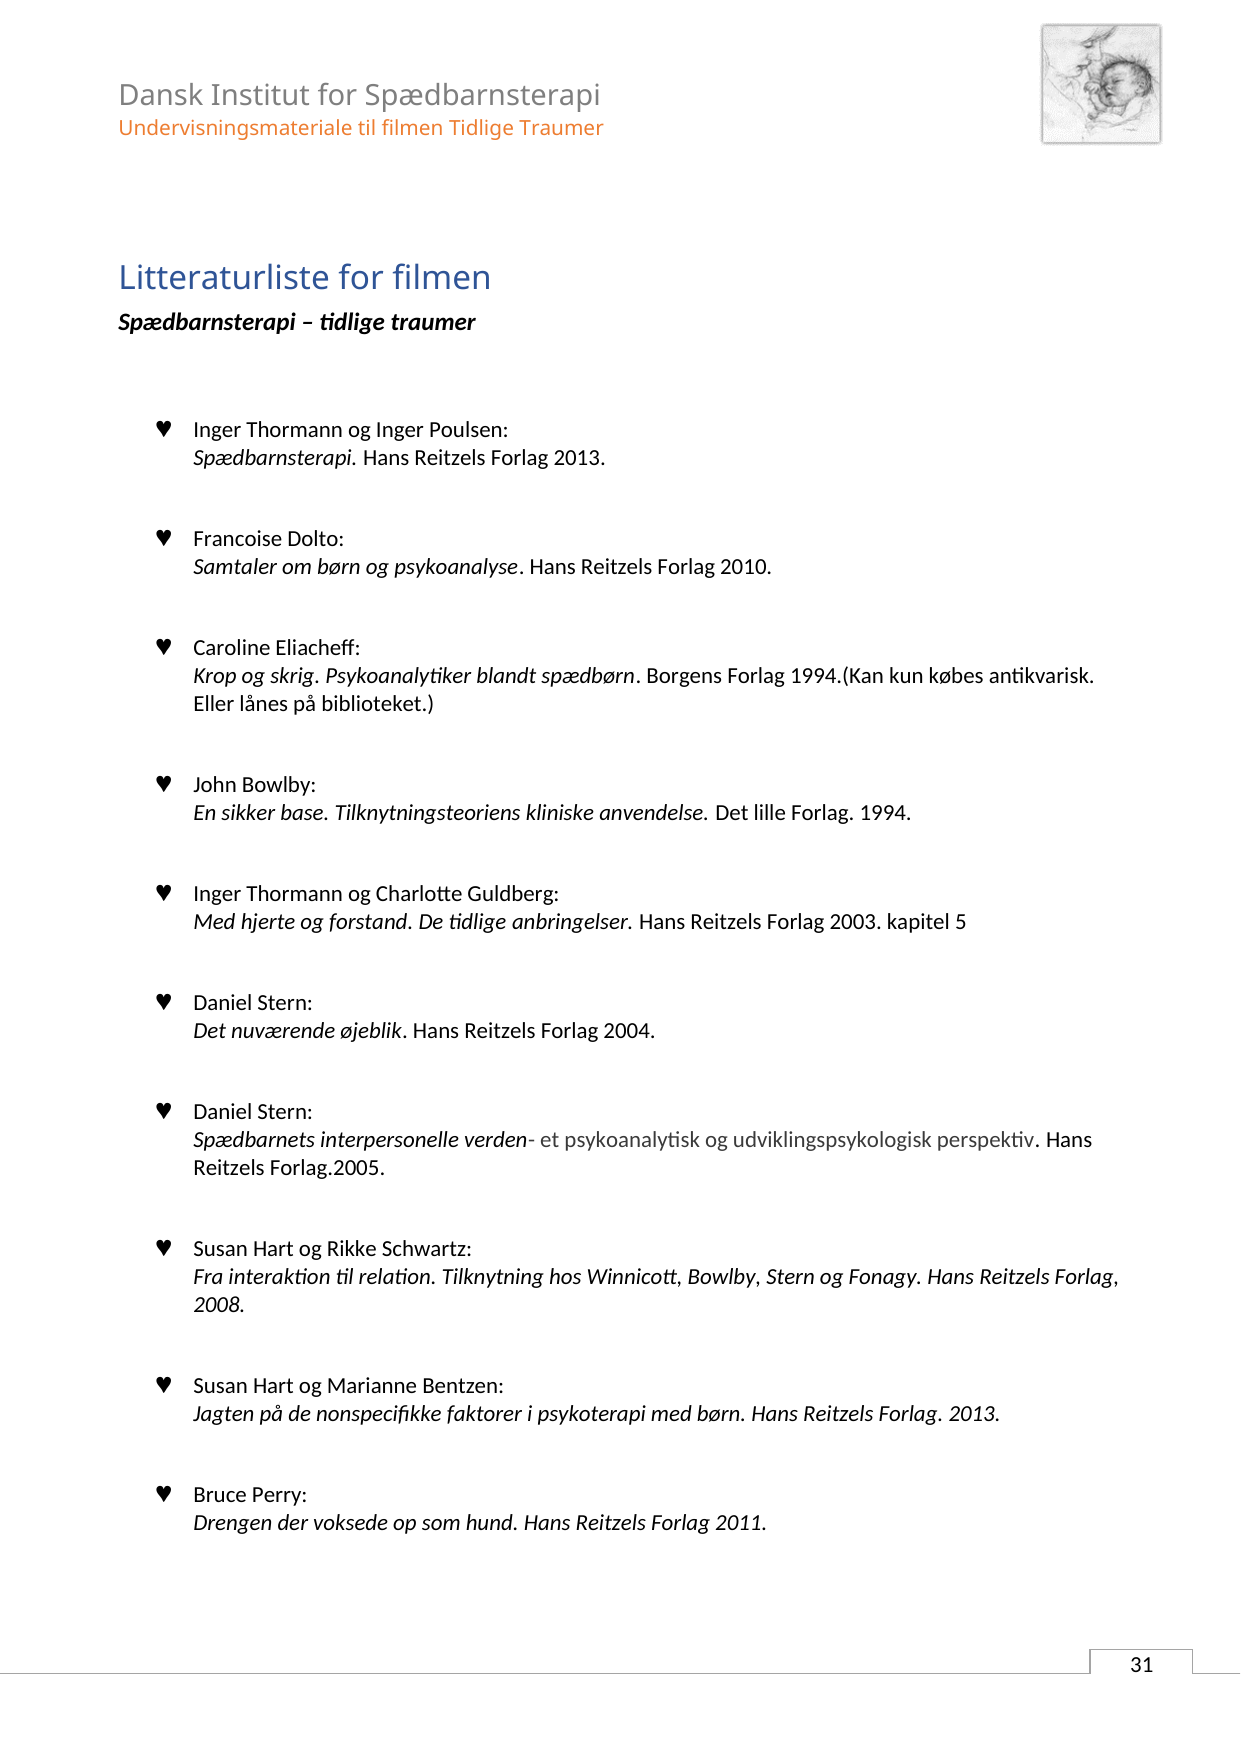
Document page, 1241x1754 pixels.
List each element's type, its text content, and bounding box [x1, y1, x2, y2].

list Med hjerte og forstand. De tidlige anbringelser. Hans Reitzels Forlag 2003. kapitel 5 [193, 907, 1122, 935]
subtitle Litteraturliste for filmen [118, 254, 1122, 299]
list Samtaler om børn og psykoanalyse. Hans Reitzels Forlag 2010. [193, 552, 1122, 580]
list Caroline Eliacheff: [156, 633, 1122, 661]
list Inger Thormann og Charlotte Guldberg: [156, 879, 1122, 907]
list Francoise Dolto: [156, 524, 1122, 552]
list Det nuværende øjeblik. Hans Reitzels Forlag 2004. [193, 1016, 1122, 1044]
list Spædbarnets interpersonelle verden- et psykoanalytisk og udviklingspsykologisk perspektiv. Hans Reitzels Forlag.2005. [193, 1125, 1122, 1181]
list Jagten på de nonspecifikke faktorer i psykoterapi med børn. Hans Reitzels Forlag. 2013. [193, 1399, 1122, 1427]
list En sikker base. Tilknytningsteoriens kliniske anvendelse. Det lille Forlag. 1994. [193, 798, 1122, 826]
list John Bowlby: [156, 770, 1122, 798]
list Krop og skrig. Psykoanalytiker blandt spædbørn. Borgens Forlag 1994.(Kan kun købes antikvarisk. Eller lånes på biblioteket.) [193, 661, 1122, 717]
list Susan Hart og Marianne Bentzen: [156, 1371, 1122, 1399]
list Drengen der voksede op som hund. Hans Reitzels Forlag 2011. [193, 1508, 1122, 1536]
list Bruce Perry: [156, 1480, 1122, 1508]
picture [1039, 22, 1164, 146]
list Susan Hart og Rikke Schwartz: [156, 1234, 1122, 1262]
list Spædbarnsterapi. Hans Reitzels Forlag 2013. [193, 443, 1122, 471]
list Inger Thormann og Inger Poulsen: [156, 415, 1122, 443]
list Daniel Stern: [156, 988, 1122, 1016]
text Spædbarnsterapi – tidlige traumer [118, 306, 1122, 336]
list Daniel Stern: [156, 1097, 1122, 1125]
list Fra interaktion til relation. Tilknytning hos Winnicott, Bowlby, Stern og Fonagy. Hans Reitzels Forlag, 2008. [193, 1262, 1122, 1318]
